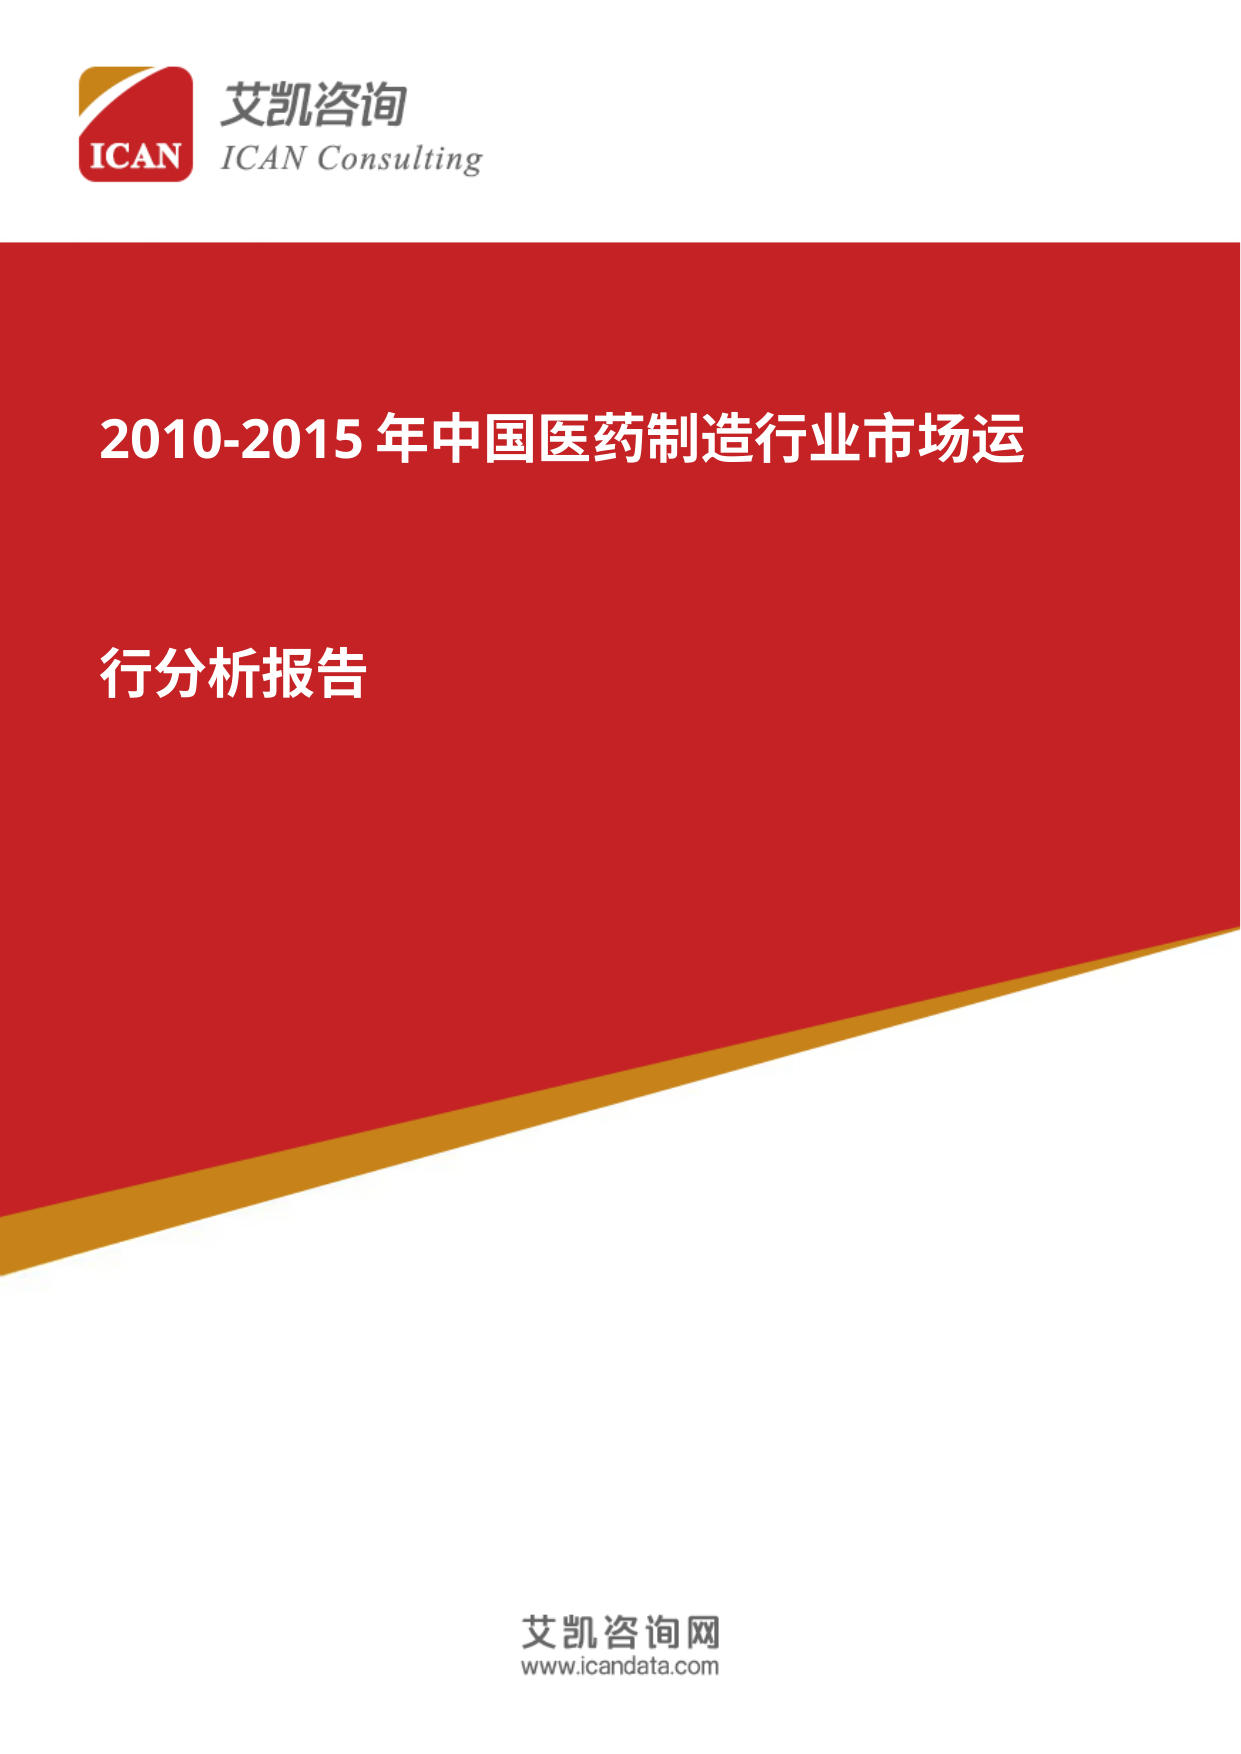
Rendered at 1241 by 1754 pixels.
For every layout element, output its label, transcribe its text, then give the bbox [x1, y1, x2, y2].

subtitle 2010-2015年中国医药制造行业市场运行分析报告 [99, 386, 1053, 718]
picture [0, 5, 1241, 1754]
